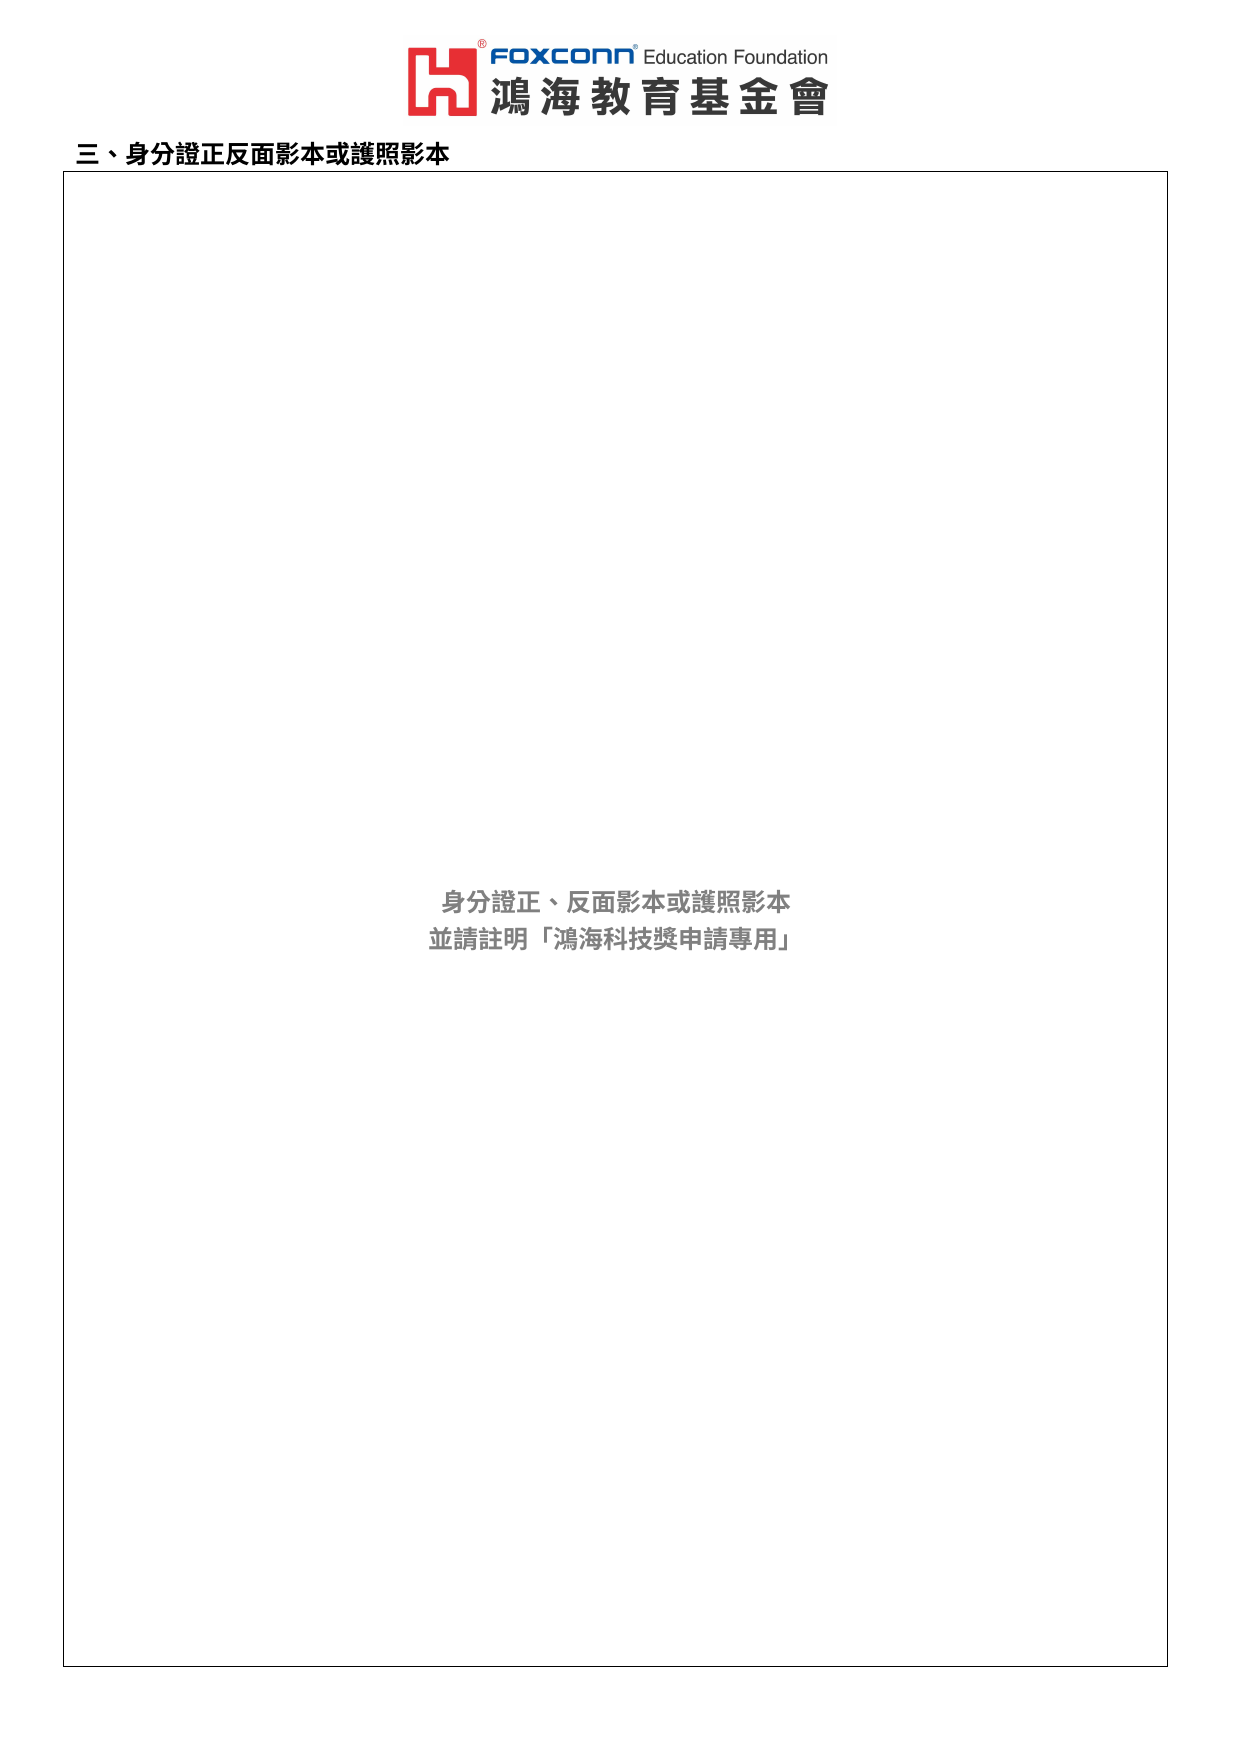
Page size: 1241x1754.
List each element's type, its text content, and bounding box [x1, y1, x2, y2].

text 三、身分證正反面影本或護照影本 [75, 133, 1165, 171]
table_header 身分證正、反面影本或護照影本 並請註明「鴻海科技獎申請專用」 [64, 172, 1167, 1666]
picture [403, 35, 837, 126]
